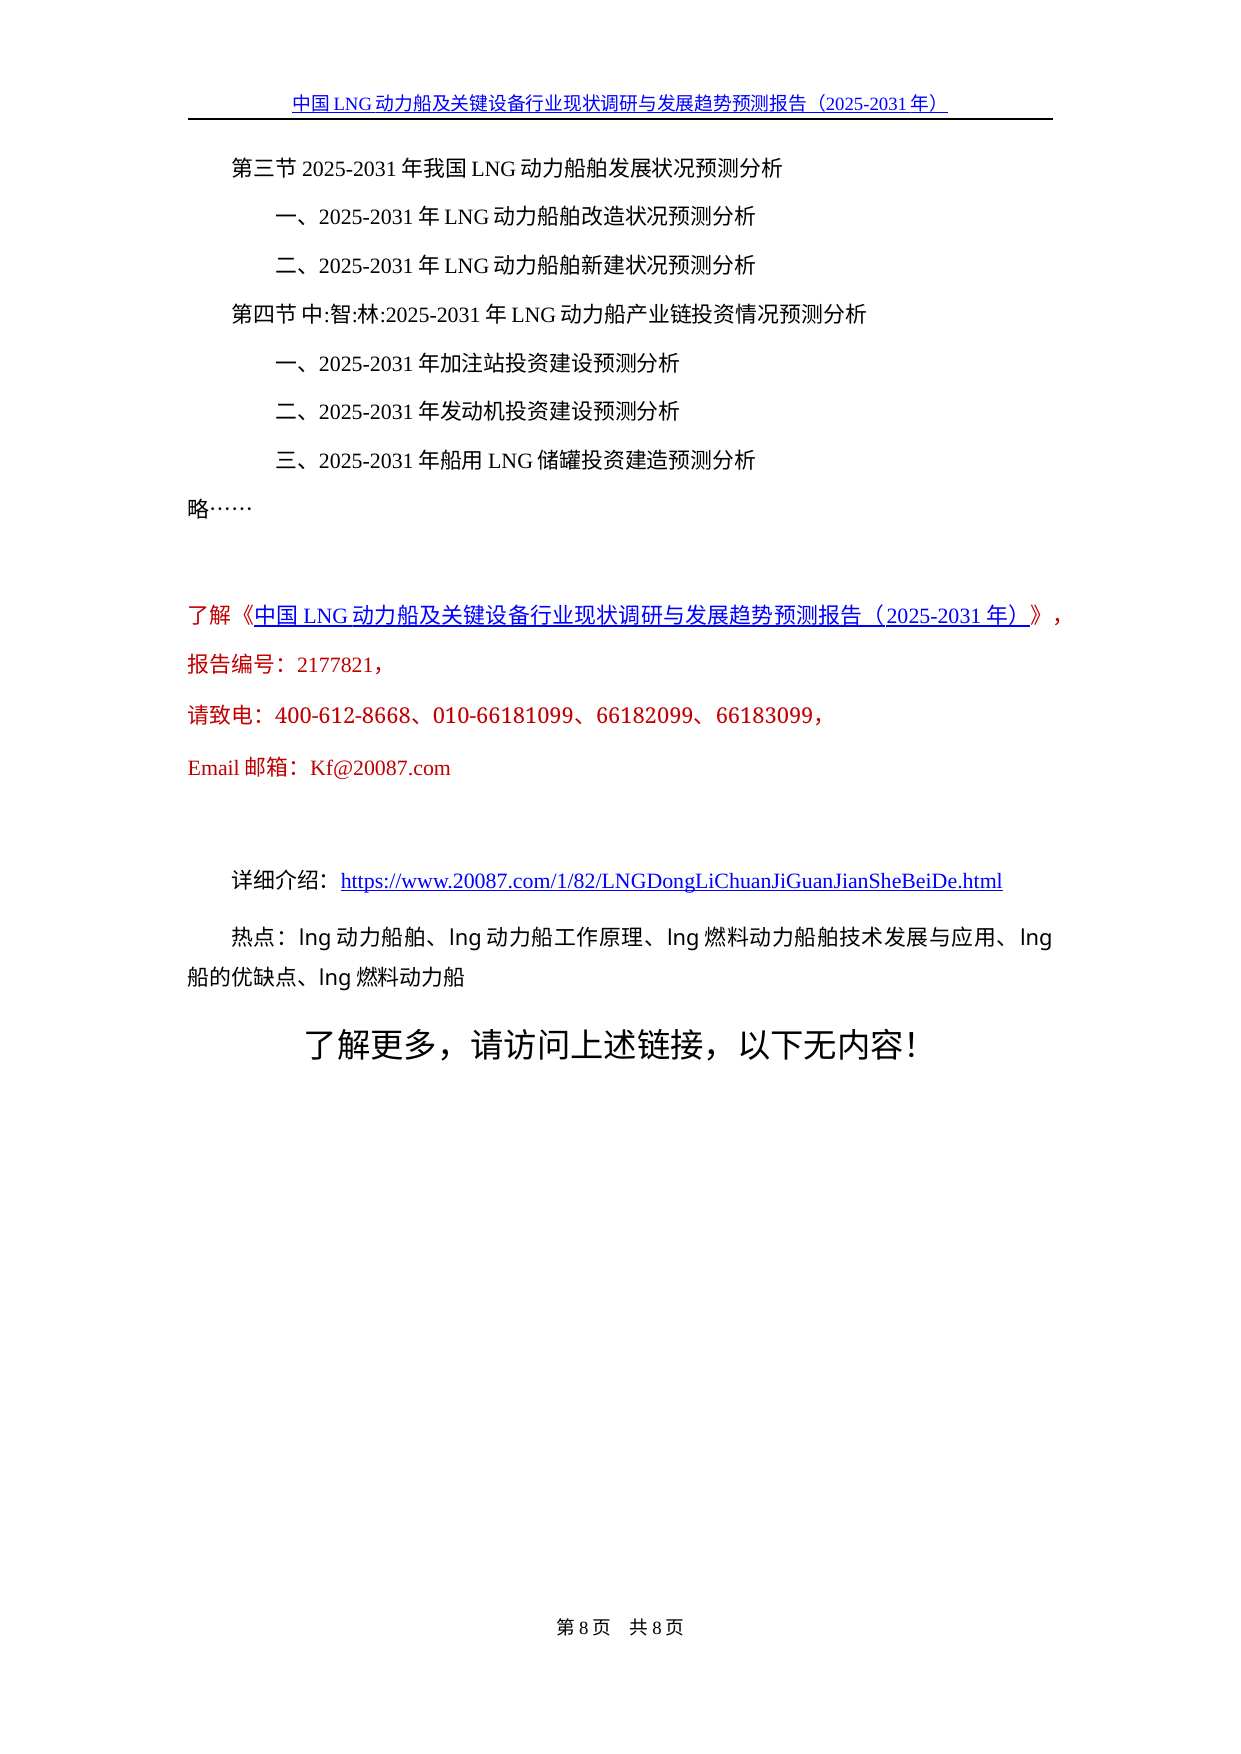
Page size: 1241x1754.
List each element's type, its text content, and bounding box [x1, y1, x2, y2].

text Email邮箱：Kf@20087.com [187, 750, 1053, 782]
text 请致电：400-612-8668、010-66181099、66182099、66183099， [187, 698, 1053, 731]
title 了解更多，请访问上述链接，以下无内容！ [187, 1010, 1053, 1075]
text 热点：lng动力船舶、lng动力船工作原理、lng燃料动力船舶技术发展与应用、lng船的优缺点、lng燃料动力船 [187, 919, 1053, 992]
text 详细介绍：https://www.20087.com/1/82/LNGDongLiChuanJiGuanJianSheBeiDe.html [187, 863, 1053, 895]
text 了解《中国LNG动力船及关键设备行业现状调研与发展趋势预测报告（2025-2031年）》，报告编号：2177821， [187, 598, 1053, 679]
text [187, 150, 1053, 524]
